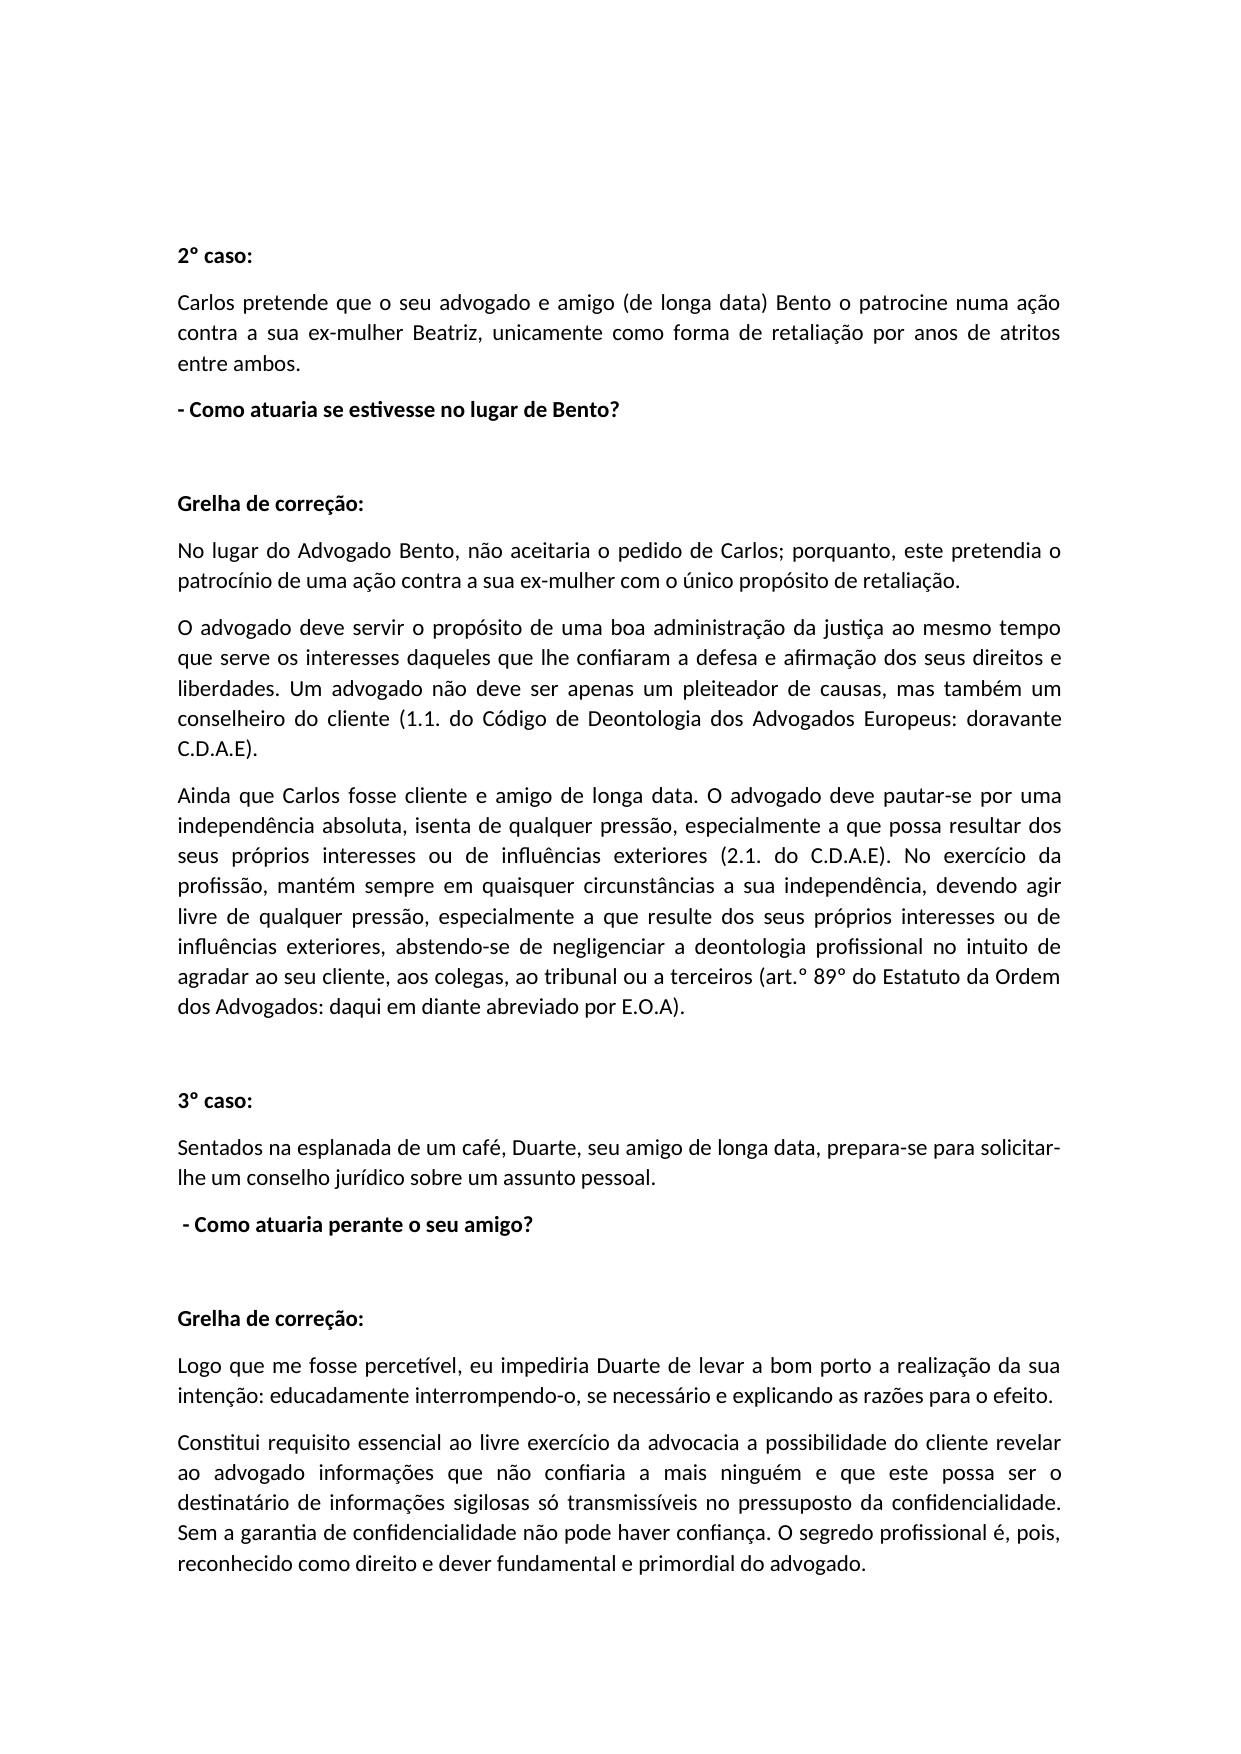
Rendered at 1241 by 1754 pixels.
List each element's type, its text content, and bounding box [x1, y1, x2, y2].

text Grelha de correção: [177, 1304, 1063, 1332]
text Grelha de correção: [177, 489, 1063, 517]
text - Como atuaria se estivesse no lugar de Bento? [177, 396, 1063, 423]
text Sentados na esplanada de um café, Duarte, seu amigo de longa data, prepara-se para solicitar-lhe um conselho jurídico sobre um assunto pessoal. [177, 1133, 1063, 1191]
text Constitui requisito essencial ao livre exercício da advocacia a possibilidade do cliente revelar ao advogado informações que não confiaria a mais ninguém e que este possa ser o destinatário de informações sigilosas só transmissíveis no pressuposto da confidencialidade. Sem a garantia de confidencialidade não pode haver confiança. O segredo profissional é, pois, reconhecido como direito e dever fundamental e primordial do advogado. [177, 1428, 1063, 1577]
text 2º caso: [177, 241, 1063, 269]
text Ainda que Carlos fosse cliente e amigo de longa data. O advogado deve pautar-se por uma independência absoluta, isenta de qualquer pressão, especialmente a que possa resultar dos seus próprios interesses ou de influências exteriores (2.1. do C.D.A.E). No exercício da profissão, mantém sempre em quaisquer circunstâncias a sua independência, devendo agir livre de qualquer pressão, especialmente a que resulte dos seus próprios interesses ou de influências exteriores, abstendo-se de negligenciar a deontologia profissional no intuito de agradar ao seu cliente, aos colegas, ao tribunal ou a terceiros (art.º 89º do Estatuto da Ordem dos Advogados: daqui em diante abreviado por E.O.A). [177, 781, 1063, 1020]
text - Como atuaria perante o seu amigo? [177, 1210, 1063, 1238]
text No lugar do Advogado Bento, não aceitaria o pedido de Carlos; porquanto, este pretendia o patrocínio de uma ação contra a sua ex-mulher com o único propósito de retaliação. [177, 536, 1063, 594]
text Logo que me fosse percetível, eu impediria Duarte de levar a bom porto a realização da sua intenção: educadamente interrompendo-o, se necessário e explicando as razões para o efeito. [177, 1351, 1063, 1409]
text Carlos pretende que o seu advogado e amigo (de longa data) Bento o patrocine numa ação contra a sua ex-mulher Beatriz, unicamente como forma de retaliação por anos de atritos entre ambos. [177, 288, 1063, 377]
text 3º caso: [177, 1086, 1063, 1114]
text O advogado deve servir o propósito de uma boa administração da justiça ao mesmo tempo que serve os interesses daqueles que lhe confiaram a defesa e afirmação dos seus direitos e liberdades. Um advogado não deve ser apenas um pleiteador de causas, mas também um conselheiro do cliente (1.1. do Código de Deontologia dos Advogados Europeus: doravante C.D.A.E). [177, 613, 1063, 762]
